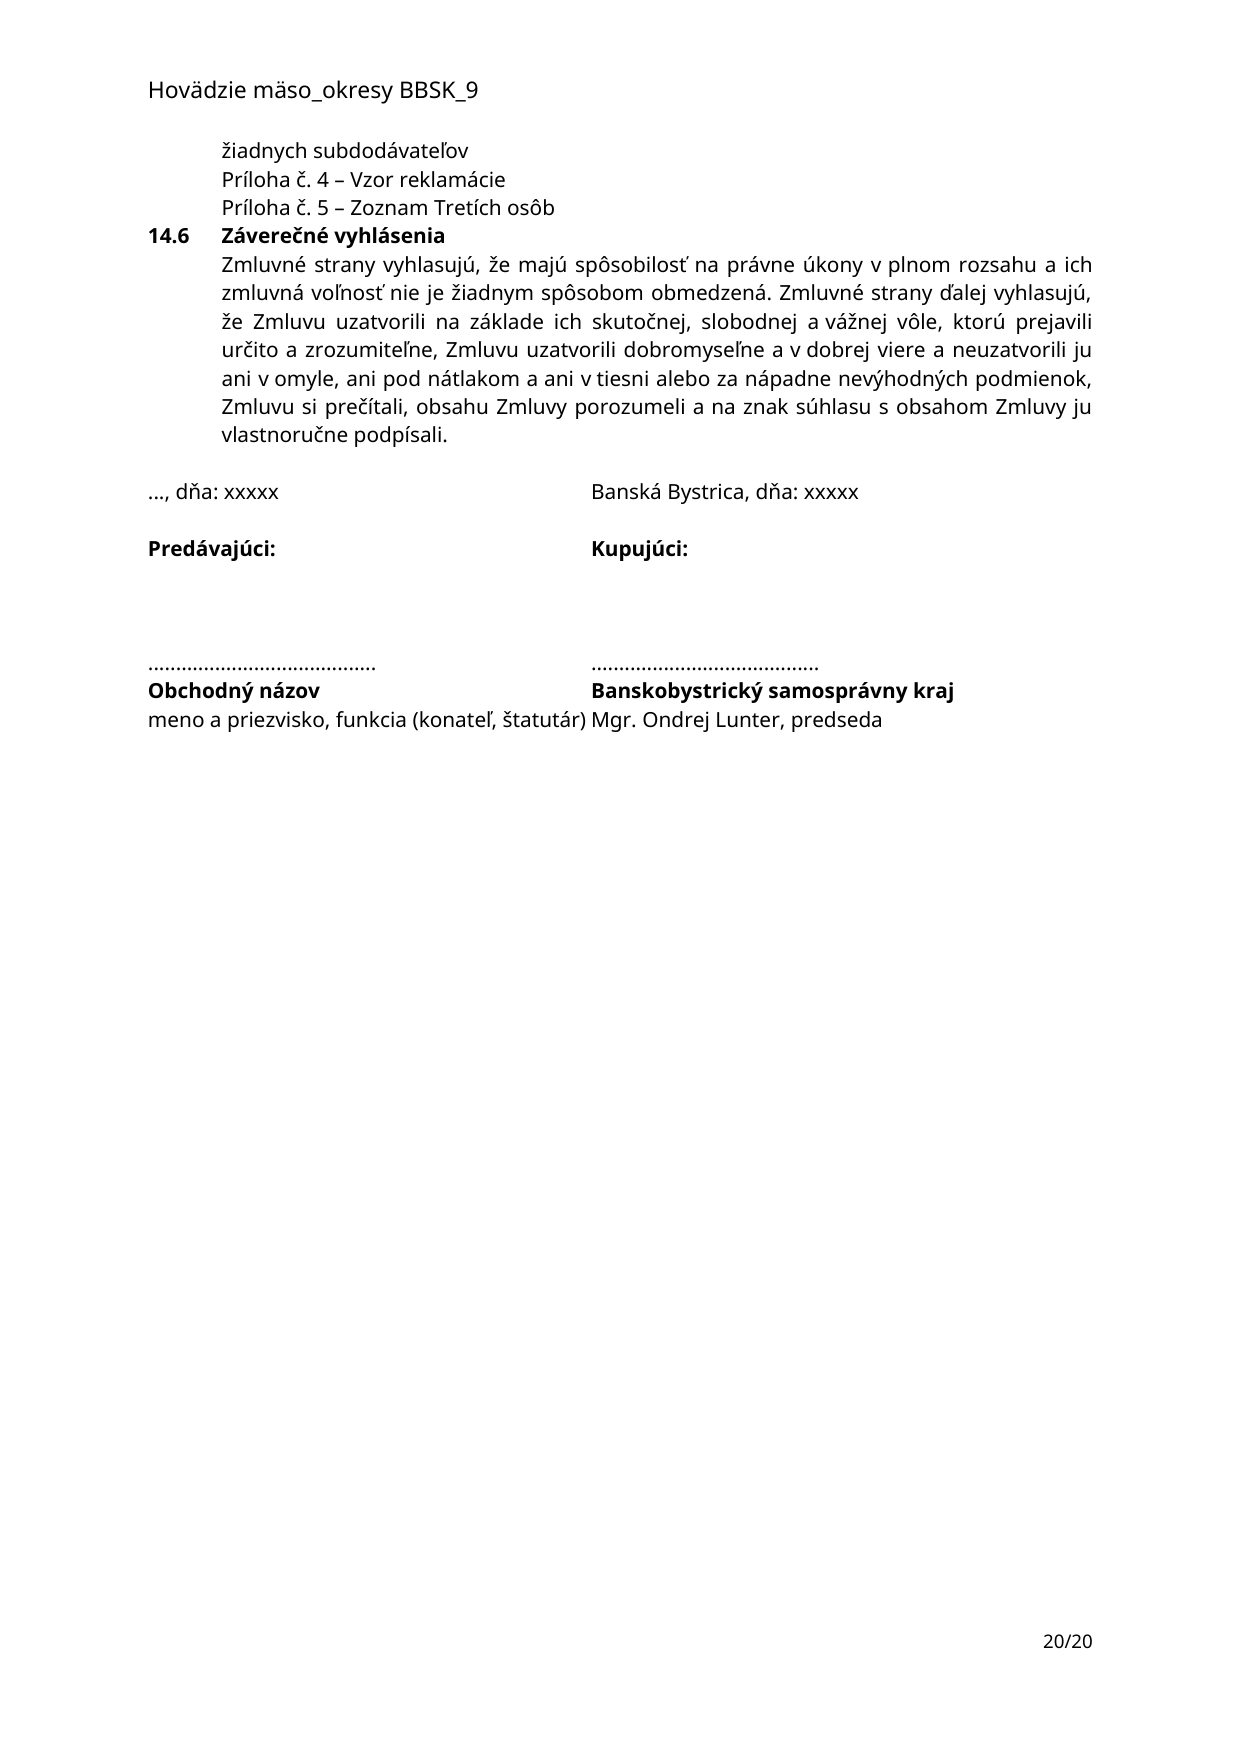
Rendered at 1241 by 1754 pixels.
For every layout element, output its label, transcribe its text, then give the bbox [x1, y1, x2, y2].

text 14.6 Záverečné vyhlásenia [148, 222, 1093, 250]
text Príloha č. 4 – Vzor reklamácie [221, 165, 1093, 193]
text Zmluvné strany vyhlasujú, že majú spôsobilosť na právne úkony v plnom rozsahu a ich zmluvná voľnosť nie je žiadnym spôsobom obmedzená. Zmluvné strany ďalej vyhlasujú, že Zmluvu uzatvorili na základe ich skutočnej, slobodnej a vážnej vôle, ktorú prejavili určito a zrozumiteľne, Zmluvu uzatvorili dobromyseľne a v dobrej viere a neuzatvorili ju ani v omyle, ani pod nátlakom a ani v tiesni alebo za nápadne nevýhodných podmienok, Zmluvu si prečítali, obsahu Zmluvy porozumeli a na znak súhlasu s obsahom Zmluvy ju vlastnoručne podpísali. [221, 250, 1093, 449]
text meno a priezvisko, funkcia (konateľ, štatutár) Mgr. Ondrej Lunter, predseda [148, 705, 1093, 733]
text ..., dňa: xxxxx Banská Bystrica, dňa: xxxxx [148, 477, 1093, 506]
text Predávajúci: Kupujúci: [148, 534, 1093, 563]
text Príloha č. 5 – Zoznam Tretích osôb [221, 193, 1093, 222]
text Obchodný názov Banskobystrický samosprávny kraj [148, 677, 1093, 705]
text ......................................... ......................................... [148, 648, 1093, 677]
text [221, 136, 1093, 165]
